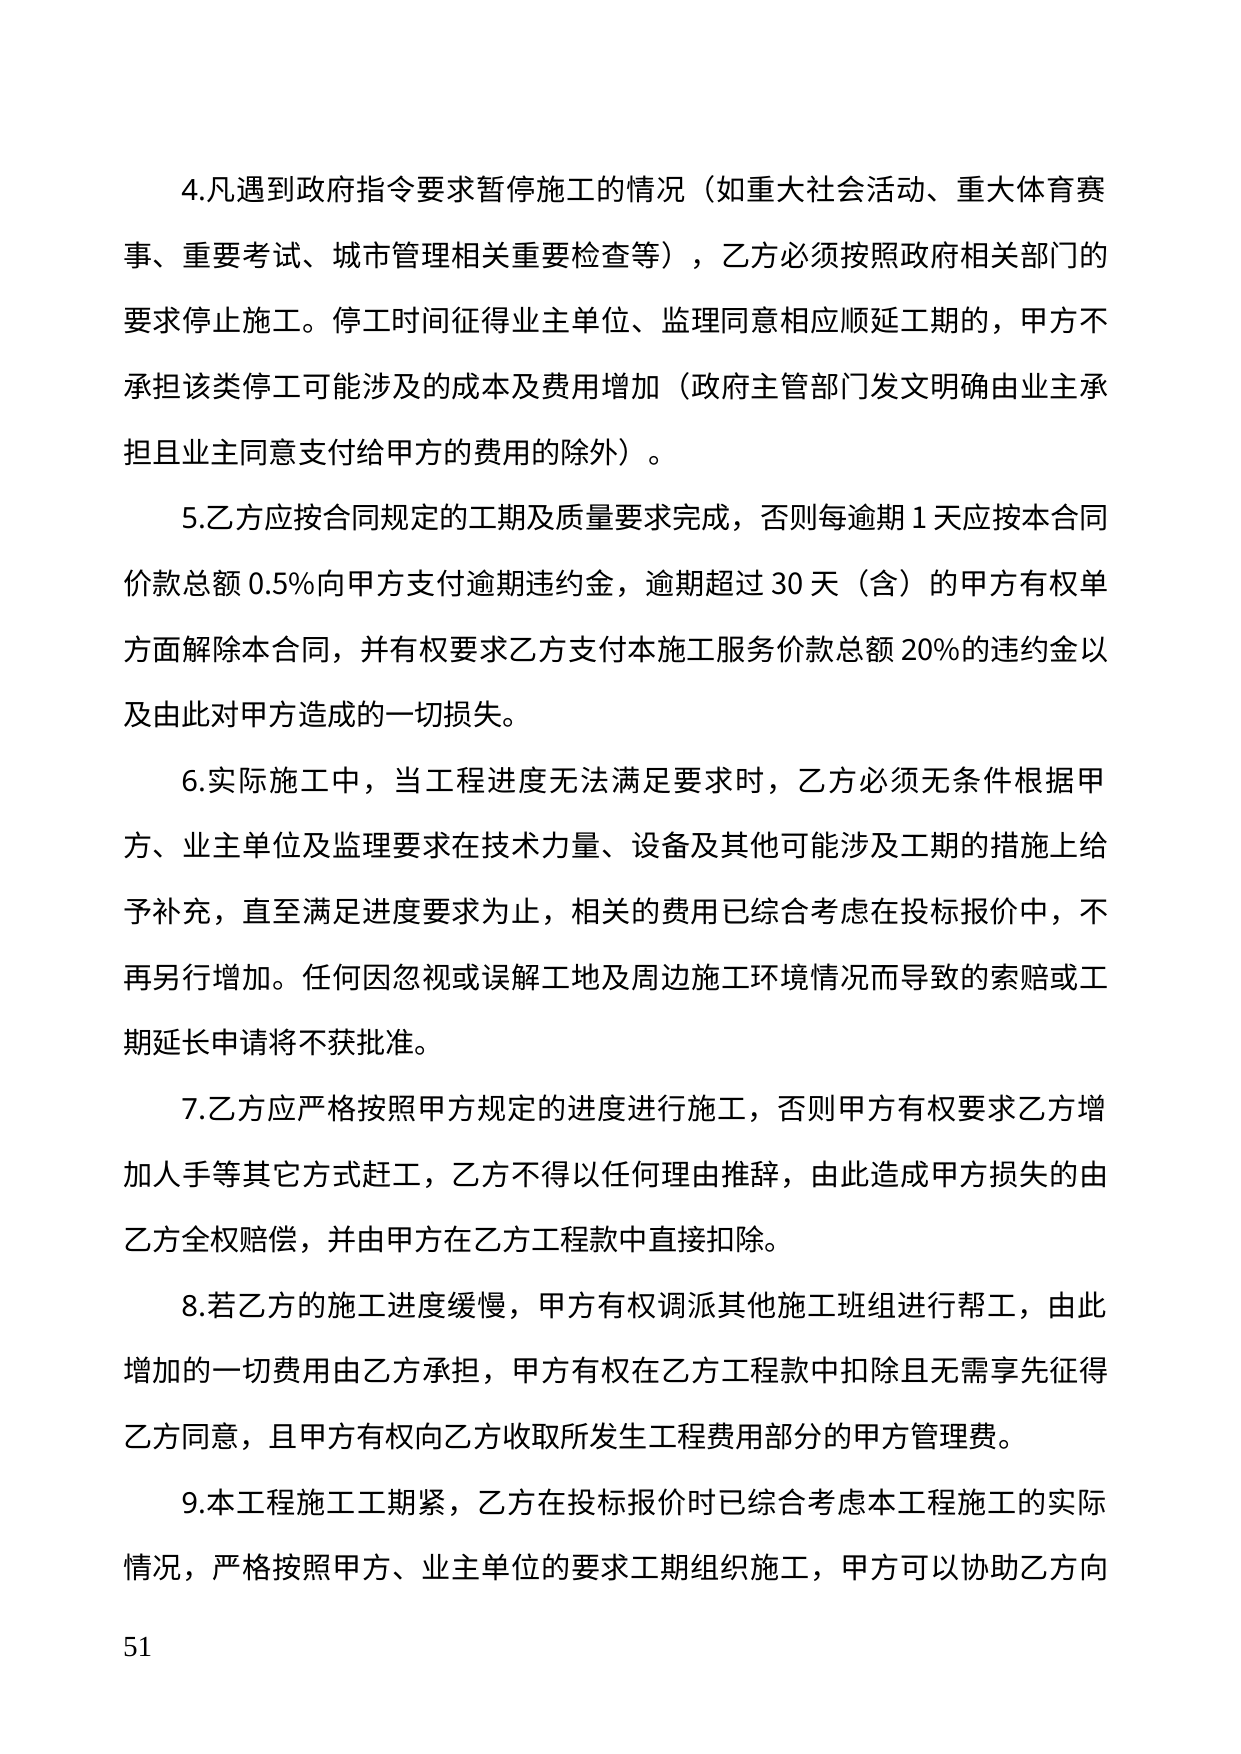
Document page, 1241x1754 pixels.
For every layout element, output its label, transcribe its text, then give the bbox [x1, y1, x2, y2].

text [123, 1468, 1108, 1599]
text 7.乙方应严格按照甲方规定的进度进行施工，否则甲方有权要求乙方增加人手等其它方式赶工，乙方不得以任何理由推辞，由此造成甲方损失的由乙方全权赔偿，并由甲方在乙方工程款中直接扣除。 [123, 1074, 1108, 1271]
text 6.实际施工中，当工程进度无法满足要求时，乙方必须无条件根据甲方、业主单位及监理要求在技术力量、设备及其他可能涉及工期的措施上给予补充，直至满足进度要求为止，相关的费用已综合考虑在投标报价中，不再另行增加。任何因忽视或误解工地及周边施工环境情况而导致的索赔或工期延长申请将不获批准。 [123, 746, 1108, 1074]
text 4.凡遇到政府指令要求暂停施工的情况（如重大社会活动、重大体育赛事、重要考试、城市管理相关重要检查等），乙方必须按照政府相关部门的要求停止施工。停工时间征得业主单位、监理同意相应顺延工期的，甲方不承担该类停工可能涉及的成本及费用增加（政府主管部门发文明确由业主承担且业主同意支付给甲方的费用的除外）。 [123, 155, 1108, 483]
text 8.若乙方的施工进度缓慢，甲方有权调派其他施工班组进行帮工，由此增加的一切费用由乙方承担，甲方有权在乙方工程款中扣除且无需享先征得乙方同意，且甲方有权向乙方收取所发生工程费用部分的甲方管理费。 [123, 1271, 1108, 1468]
text 5.乙方应按合同规定的工期及质量要求完成，否则每逾期1天应按本合同价款总额0.5%向甲方支付逾期违约金，逾期超过30天（含）的甲方有权单方面解除本合同，并有权要求乙方支付本施工服务价款总额20%的违约金以及由此对甲方造成的一切损失。 [123, 483, 1108, 746]
